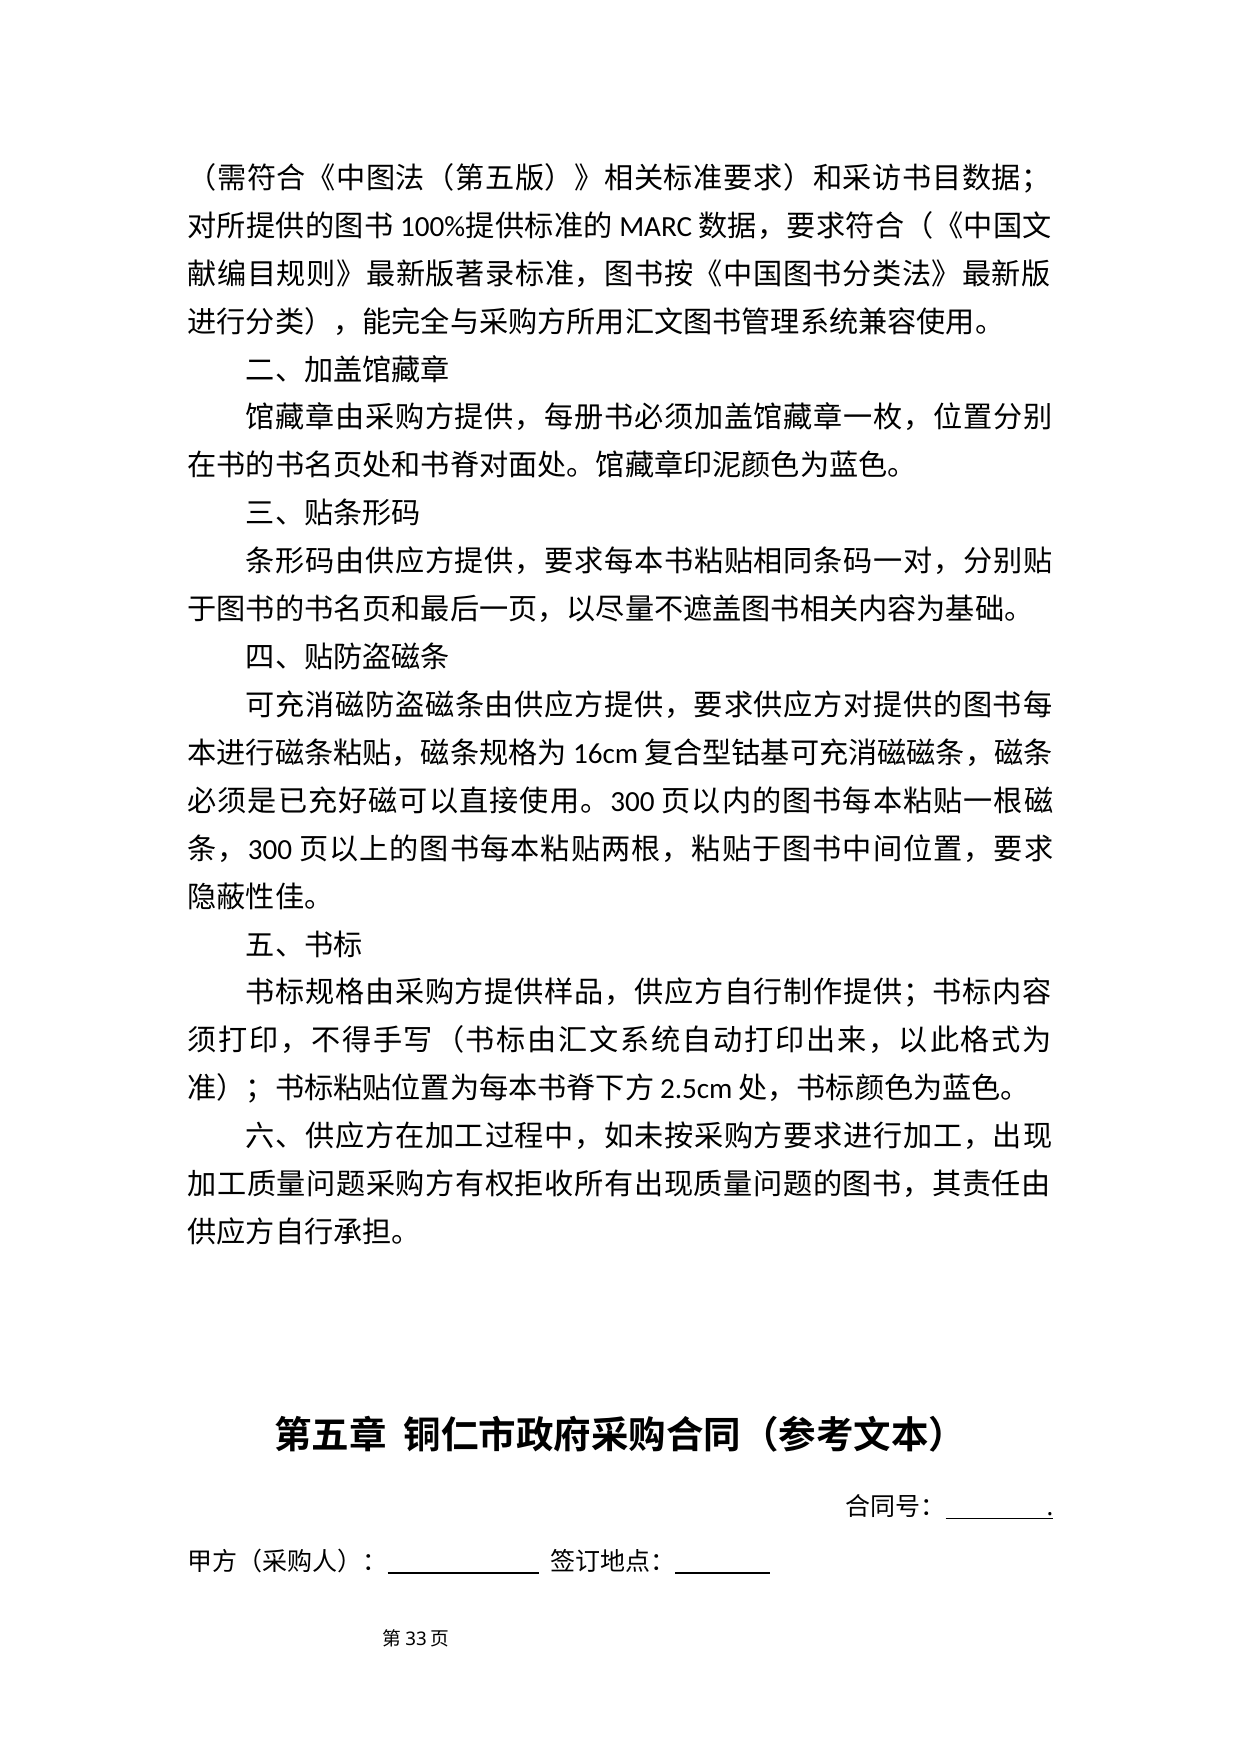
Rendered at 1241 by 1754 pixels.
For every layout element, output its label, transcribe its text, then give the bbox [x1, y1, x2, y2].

list 馆藏章由采购方提供，每册书必须加盖馆藏章一枚，位置分别在书的书名页处和书脊对面处。馆藏章印泥颜色为蓝色。 [187, 389, 1053, 485]
text 甲方（采购人）： 签订地点： [187, 1541, 1053, 1577]
list 二、加盖馆藏章 [187, 342, 1053, 389]
list 书标规格由采购方提供样品，供应方自行制作提供；书标内容须打印，不得手写（书标由汇文系统自动打印出来，以此格式为准）；书标粘贴位置为每本书脊下方2.5cm处，书标颜色为蓝色。 [187, 964, 1053, 1108]
list 五、书标 [187, 917, 1053, 964]
list 可充消磁防盗磁条由供应方提供，要求供应方对提供的图书每本进行磁条粘贴，磁条规格为16cm复合型钴基可充消磁磁条，磁条必须是已充好磁可以直接使用。300页以内的图书每本粘贴一根磁条，300页以上的图书每本粘贴两根，粘贴于图书中间位置，要求隐蔽性佳。 [187, 677, 1053, 917]
list 条形码由供应方提供，要求每本书粘贴相同条码一对，分别贴于图书的书名页和最后一页，以尽量不遮盖图书相关内容为基础。 [187, 533, 1053, 629]
text 第五章 铜仁市政府采购合同（参考文本） [187, 1405, 1053, 1459]
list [187, 150, 1053, 342]
list 三、贴条形码 [187, 485, 1053, 533]
text 合同号： . [187, 1487, 1053, 1523]
list 四、贴防盗磁条 [187, 629, 1053, 677]
list 六、供应方在加工过程中，如未按采购方要求进行加工，出现加工质量问题采购方有权拒收所有出现质量问题的图书，其责任由供应方自行承担。 [187, 1108, 1053, 1252]
